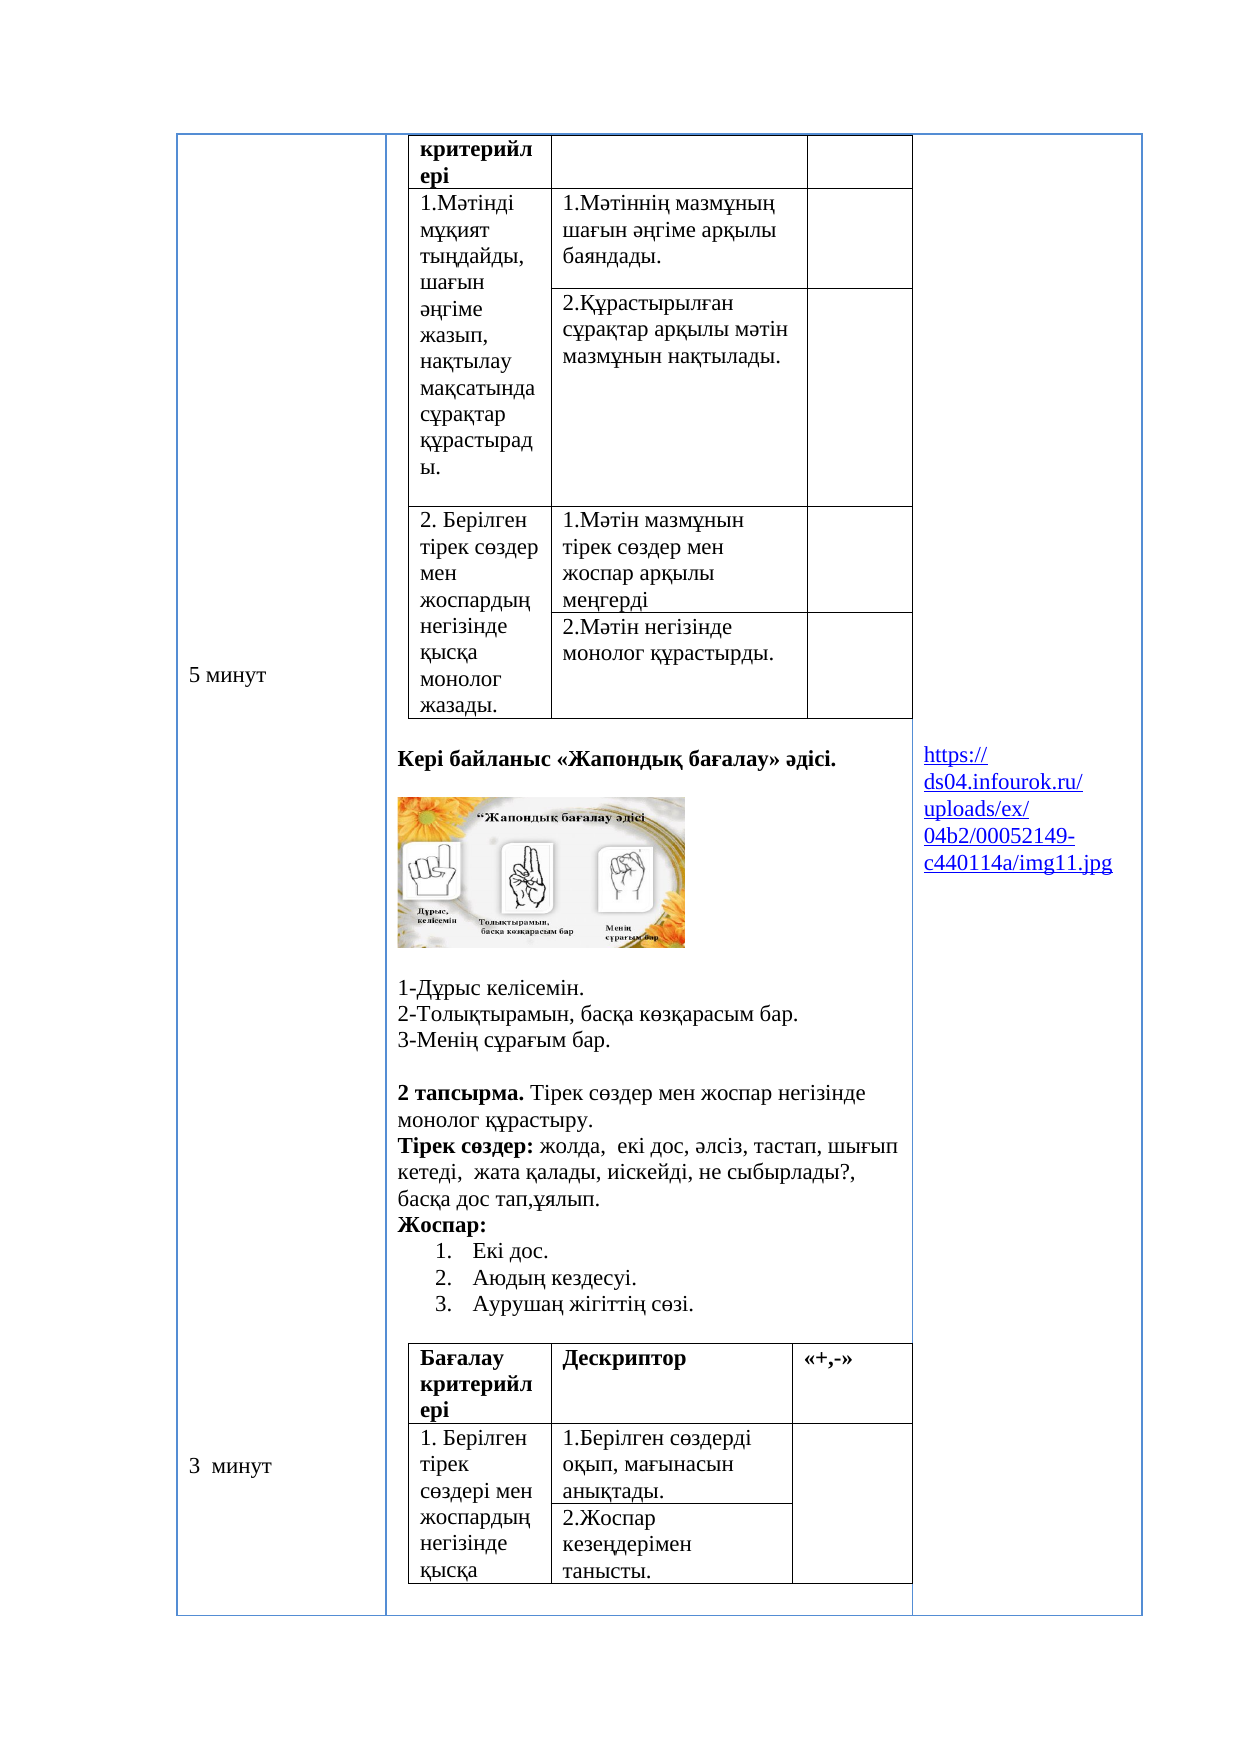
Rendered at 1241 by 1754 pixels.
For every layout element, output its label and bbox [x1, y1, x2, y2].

table_cell [178, 135, 385, 1615]
table_cell [913, 135, 1141, 1615]
table_cell [387, 135, 912, 1615]
picture [397, 797, 685, 948]
